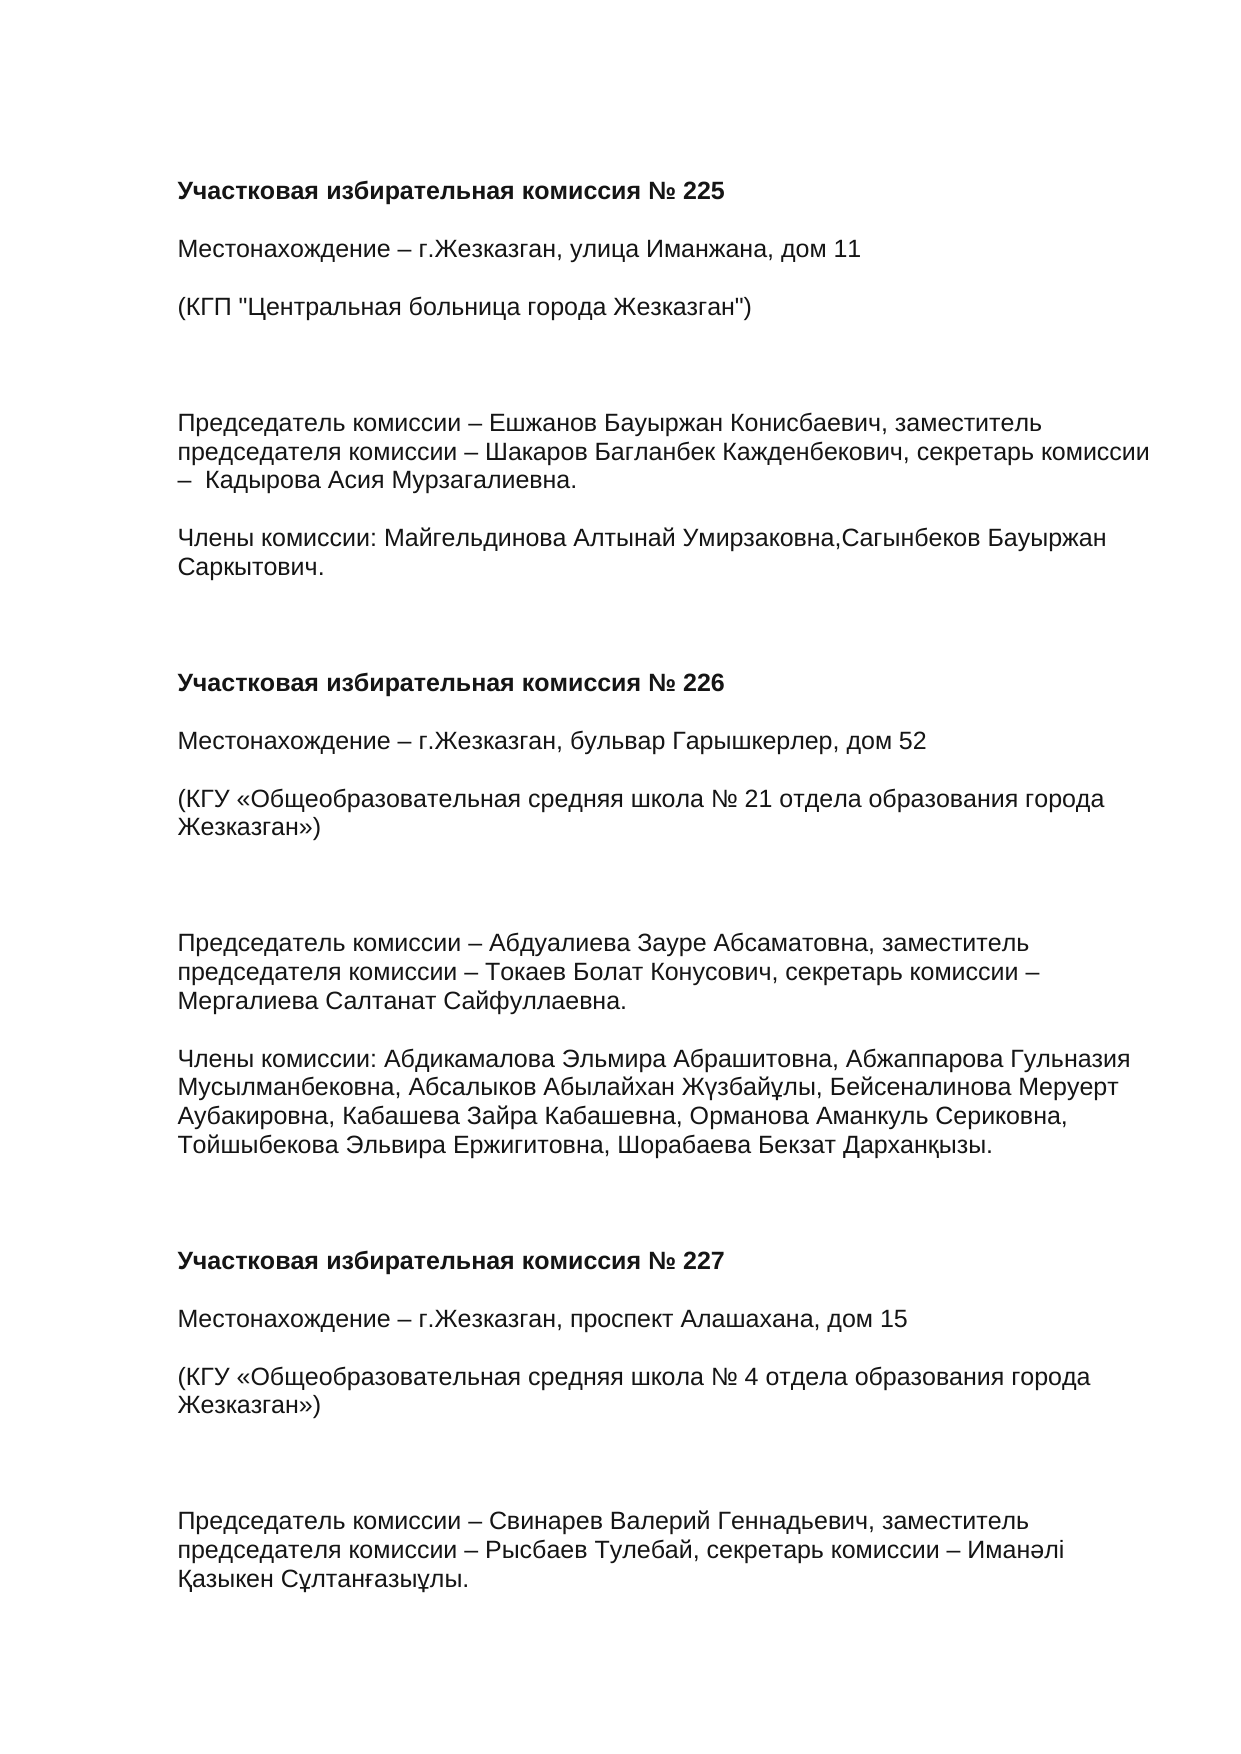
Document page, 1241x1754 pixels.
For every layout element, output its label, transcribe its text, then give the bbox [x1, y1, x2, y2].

text Участковая избирательная комиссия № 226 [177, 668, 1152, 696]
text (КГУ «Общеобразовательная средняя школа № 4 отдела образования города Жезказган») [177, 1361, 1152, 1419]
text (КГП "Центральная больница города Жезказган") [177, 292, 1152, 321]
text Участковая избирательная комиссия № 227 [177, 1246, 1152, 1274]
text Председатель комиссии – Свинарев Валерий Геннадьевич, заместитель председателя комиссии – Рысбаев Тулебай, секретарь комиссии – Иманәлі Қазыкен Сұлтанғазыұлы. [177, 1506, 1152, 1592]
text Члены комиссии: Абдикамалова Эльмира Абрашитовна, Абжаппарова Гульназия Мусылманбековна, Абсалыков Абылайхан Жүзбайұлы, Бейсеналинова Меруерт Аубакировна, Кабашева Зайра Кабашевна, Орманова Аманкуль Сериковна, Тойшыбекова Эльвира Ержигитовна, Шорабаева Бекзат Дарханқызы. [177, 1043, 1152, 1158]
text Участковая избирательная комиссия № 225 [177, 176, 1152, 205]
text Председатель комиссии – Абдуалиева Зауре Абсаматовна, заместитель председателя комиссии – Токаев Болат Конусович, секретарь комиссии – Мергалиева Салтанат Сайфуллаевна. [177, 928, 1152, 1014]
text (КГУ «Общеобразовательная средняя школа № 21 отдела образования города Жезказган») [177, 783, 1152, 841]
text Местонахождение – г.Жезказган, проспект Алашахана, дом 15 [177, 1303, 1152, 1332]
text Местонахождение – г.Жезказган, бульвар Гарышкерлер, дом 52 [177, 726, 1152, 754]
text Члены комиссии: Майгельдинова Алтынай Умирзаковна,Сагынбеков Бауыржан Саркытович. [177, 523, 1152, 581]
text Председатель комиссии – Ешжанов Бауыржан Конисбаевич, заместитель председателя комиссии – Шакаров Багланбек Кажденбекович, секретарь комиссии – Кадырова Асия Мурзагалиевна. [177, 408, 1152, 494]
text Местонахождение – г.Жезказган, улица Иманжана, дом 11 [177, 234, 1152, 263]
